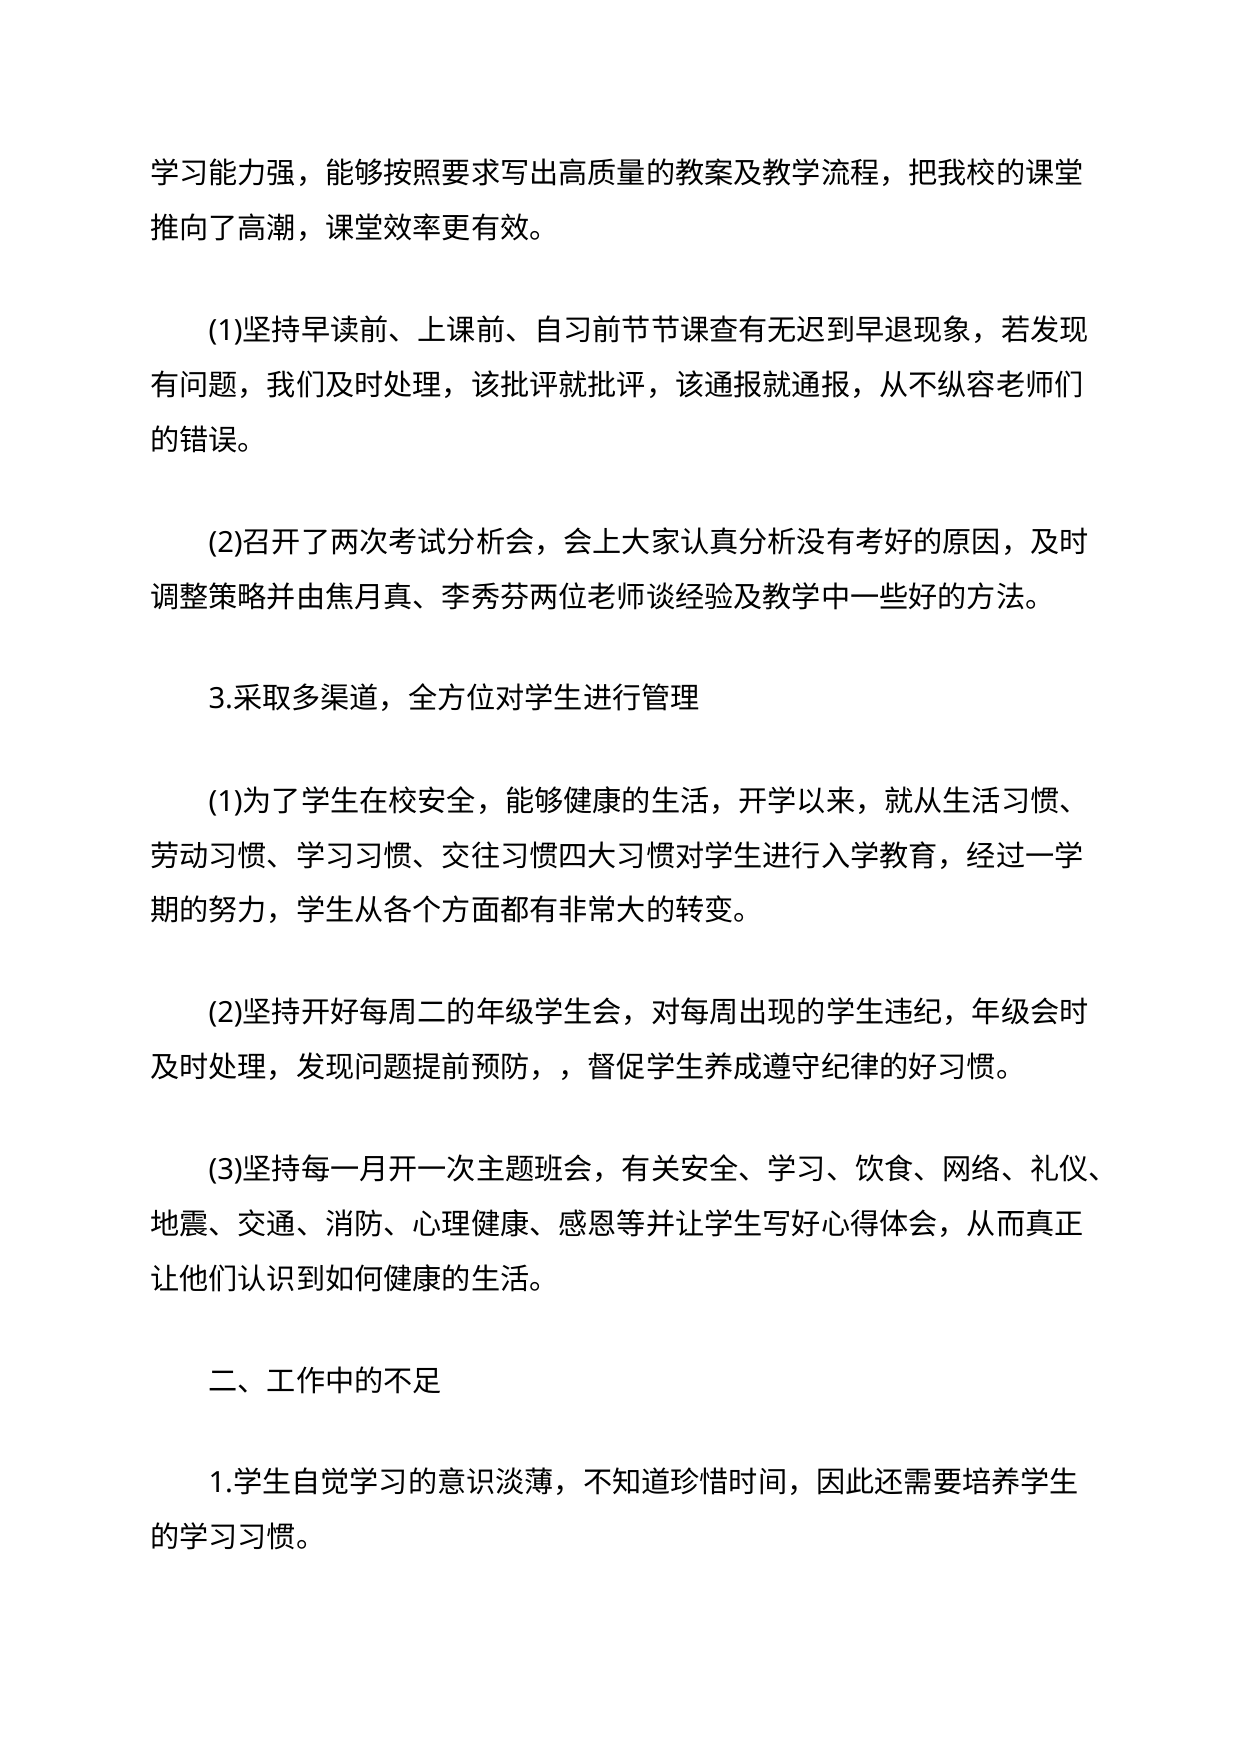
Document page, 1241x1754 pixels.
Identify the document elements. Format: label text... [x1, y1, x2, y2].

text 3.采取多渠道，全方位对学生进行管理 [150, 675, 1090, 717]
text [150, 150, 1090, 247]
text (1)坚持早读前、上课前、自习前节节课查有无迟到早退现象，若发现有问题，我们及时处理，该批评就批评，该通报就通报，从不纵容老师们的错误。 [150, 307, 1090, 459]
text 1.学生自觉学习的意识淡薄，不知道珍惜时间，因此还需要培养学生的学习习惯。 [150, 1459, 1090, 1556]
text 二、工作中的不足 [150, 1357, 1090, 1399]
text (1)为了学生在校安全，能够健康的生活，开学以来，就从生活习惯、劳动习惯、学习习惯、交往习惯四大习惯对学生进行入学教育，经过一学期的努力，学生从各个方面都有非常大的转变。 [150, 777, 1090, 929]
text (2)坚持开好每周二的年级学生会，对每周出现的学生违纪，年级会时及时处理，发现问题提前预防，，督促学生养成遵守纪律的好习惯。 [150, 989, 1090, 1086]
text (3)坚持每一月开一次主题班会，有关安全、学习、饮食、网络、礼仪、地震、交通、消防、心理健康、感恩等并让学生写好心得体会，从而真正让他们认识到如何健康的生活。 [150, 1146, 1090, 1298]
text (2)召开了两次考试分析会，会上大家认真分析没有考好的原因，及时调整策略并由焦月真、李秀芬两位老师谈经验及教学中一些好的方法。 [150, 518, 1090, 616]
